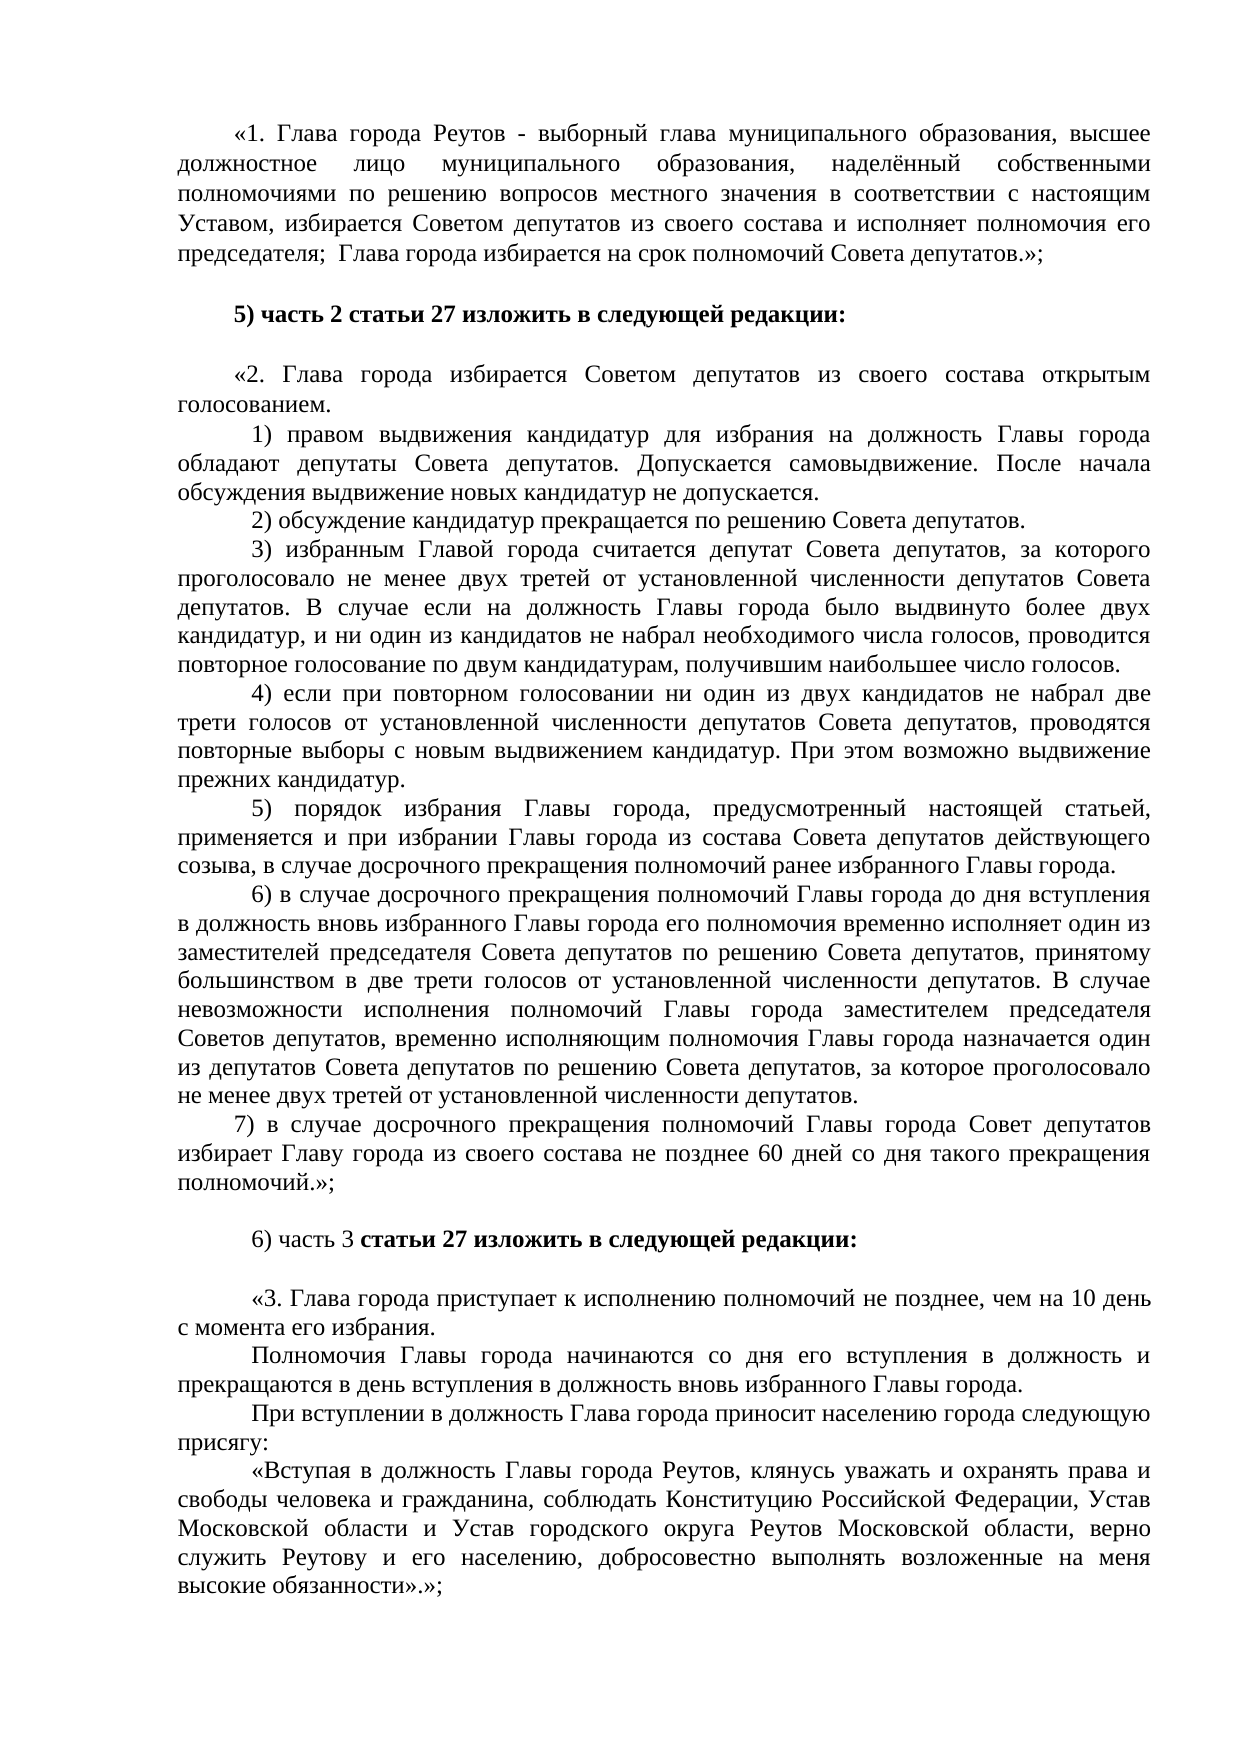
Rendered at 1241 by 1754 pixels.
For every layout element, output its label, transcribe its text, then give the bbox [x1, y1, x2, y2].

title «Вступая в должность Главы города Реутов, клянусь уважать и охранять права и свободы человека и гражданина, соблюдать Конституцию Российской Федерации, Устав Московской области и Устав городского округа Реутов Московской области, верно служить Реутову и его населению, добросовестно выполнять возложенные на меня высокие обязанности».»; [177, 1456, 1152, 1599]
text 2) обсуждение кандидатур прекращается по решению Совета депутатов. [177, 505, 1152, 534]
text 1) правом выдвижения кандидатур для избрания на должность Главы города обладают депутаты Совета депутатов. Допускается самовыдвижение. После начала обсуждения выдвижение новых кандидатур не допускается. [177, 419, 1152, 505]
text «2. Глава города избирается Советом депутатов из своего состава открытым голосованием. [177, 359, 1152, 418]
text 6) часть 3 статьи 27 изложить в следующей редакции: [177, 1224, 1152, 1253]
text 6) в случае досрочного прекращения полномочий Главы города до дня вступления в должность вновь избранного Главы города его полномочия временно исполняет один из заместителей председателя Совета депутатов по решению Совета депутатов, принятому большинством в две трети голосов от установленной численности депутатов. В случае невозможности исполнения полномочий Главы города заместителем председателя Советов депутатов, временно исполняющим полномочия Главы города назначается один из депутатов Совета депутатов по решению Совета депутатов, за которое проголосовало не менее двух третей от установленной численности депутатов. [177, 879, 1152, 1109]
text 3) избранным Главой города считается депутат Совета депутатов, за которого проголосовало не менее двух третей от установленной численности депутатов Совета депутатов. В случае если на должность Главы города было выдвинуто более двух кандидатур, и ни один из кандидатов не набрал необходимого числа голосов, проводится повторное голосование по двум кандидатурам, получившим наибольшее число голосов. [177, 534, 1152, 678]
text 5) часть 2 статьи 27 изложить в следующей редакции: [177, 299, 1152, 327]
text «3. Глава города приступает к исполнению полномочий не позднее, чем на 10 день с момента его избрания. [177, 1283, 1152, 1341]
text «1. Глава города Реутов - выборный глава муниципального образования, высшее должностное лицо муниципального образования, наделённый собственными полномочиями по решению вопросов местного значения в соответствии с настоящим Уставом, избирается Советом депутатов из своего состава и исполняет полномочия его председателя; Глава города избирается на срок полномочий Совета депутатов.»; [177, 118, 1152, 267]
text 7) в случае досрочного прекращения полномочий Главы города Совет депутатов избирает Главу города из своего состава не позднее 60 дней со дня такого прекращения полномочий.»; [177, 1109, 1152, 1195]
title При вступлении в должность Глава города приносит населению города следующую присягу: [177, 1398, 1152, 1456]
title Полномочия Главы города начинаются со дня его вступления в должность и прекращаются в день вступления в должность вновь избранного Главы города. [177, 1341, 1152, 1398]
text 4) если при повторном голосовании ни один из двух кандидатов не набрал две трети голосов от установленной численности депутатов Совета депутатов, проводятся повторные выборы с новым выдвижением кандидатур. При этом возможно выдвижение прежних кандидатур. [177, 678, 1152, 793]
text 5) порядок избрания Главы города, предусмотренный настоящей статьей, применяется и при избрании Главы города из состава Совета депутатов действующего созыва, в случае досрочного прекращения полномочий ранее избранного Главы города. [177, 793, 1152, 879]
